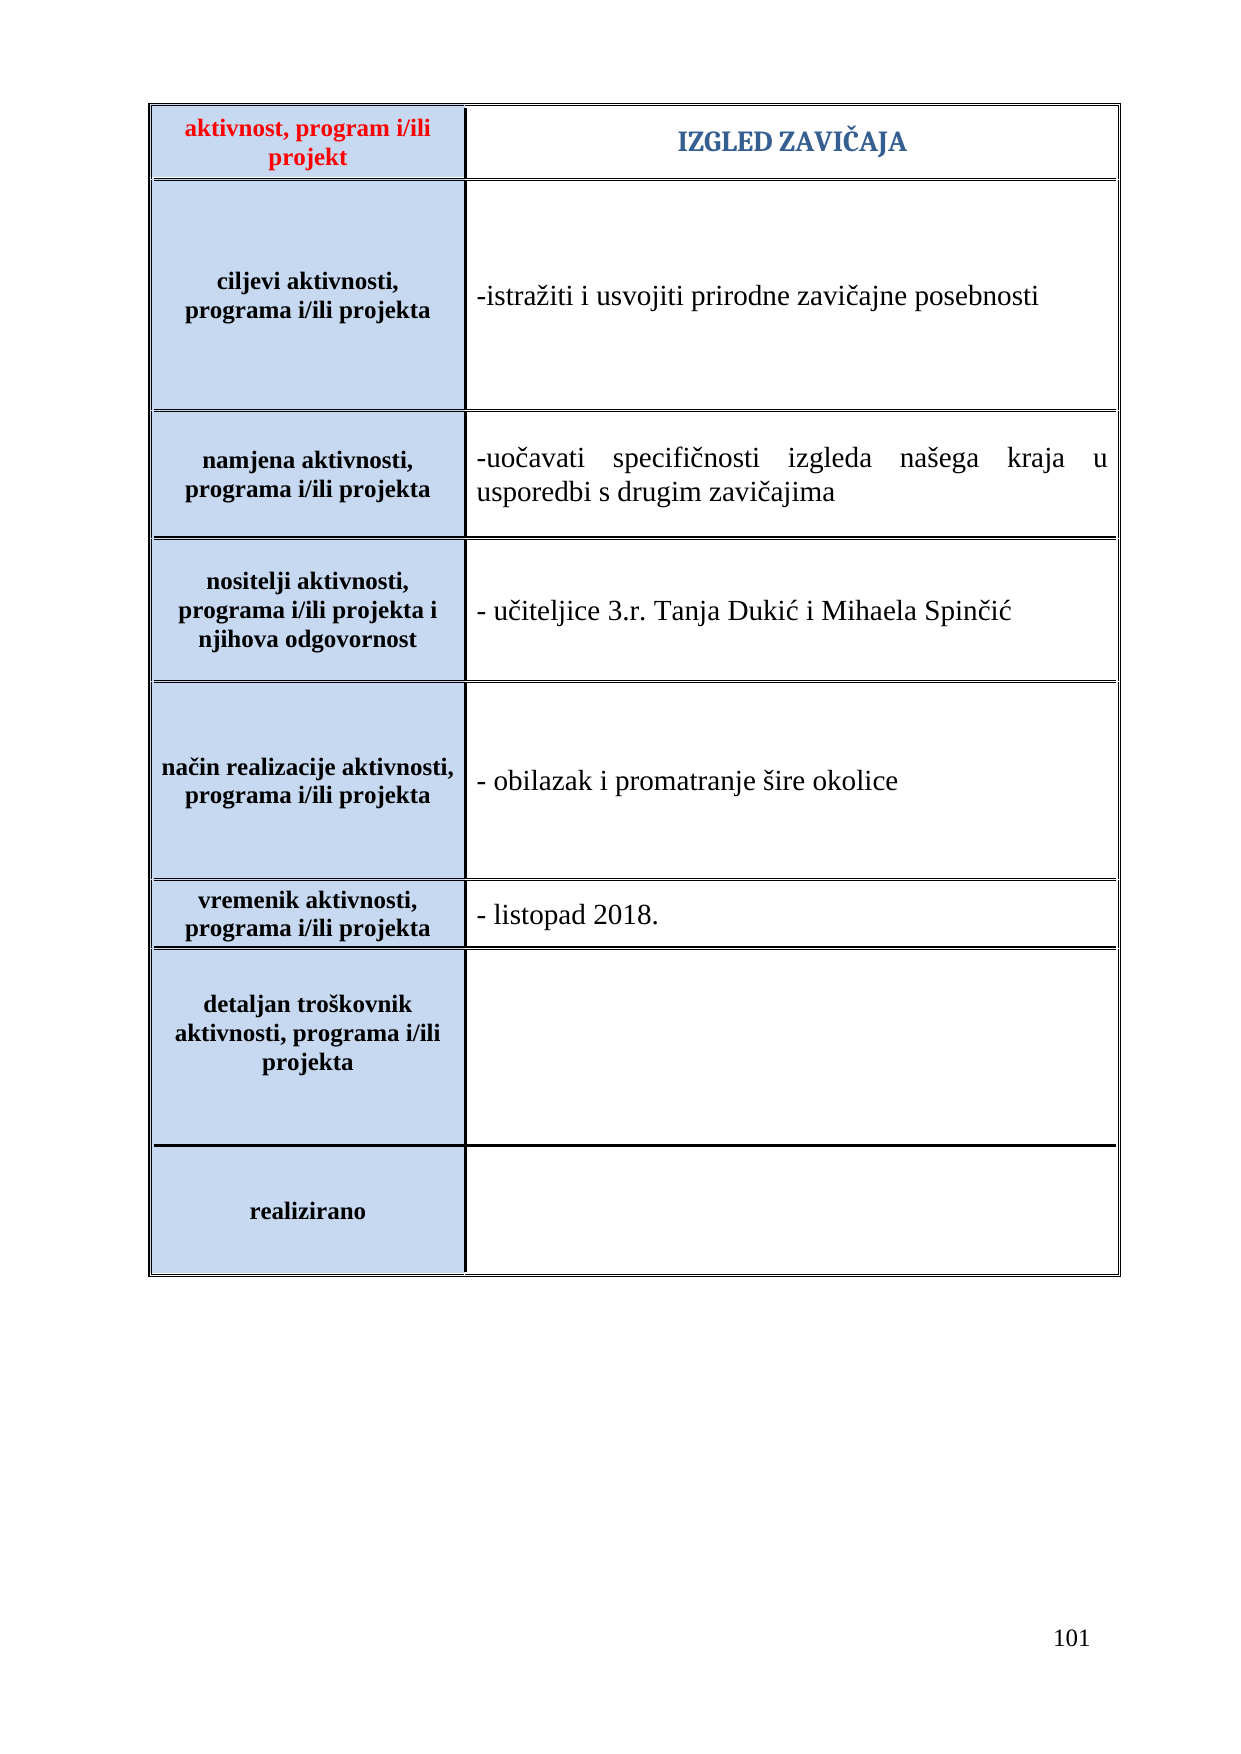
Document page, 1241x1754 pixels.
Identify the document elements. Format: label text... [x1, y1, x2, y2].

table_cell vremenik aktivnosti, programa i/ili projekta [150, 878, 465, 946]
table_cell detaljan troškovnik aktivnosti, programa i/ili projekta [152, 946, 464, 1144]
table_cell - učiteljice 3.r. Tanja Dukić i Mihaela Spinčić [467, 536, 1118, 680]
table_cell realizirano [152, 1144, 465, 1273]
table_cell ciljevi aktivnosti, programa i/ili projekta [152, 178, 464, 409]
table_header aktivnost, program i/ili projekt [150, 104, 465, 177]
table_header IZGLED ZAVIČAJA [465, 106, 1118, 177]
table_cell - obilazak i promatranje šire okolice [465, 680, 1119, 878]
table_cell [467, 946, 1118, 1144]
table_cell način realizacije aktivnosti, programa i/ili projekta [150, 680, 465, 878]
table_cell nositelji aktivnosti, programa i/ili projekta i njihova odgovornost [152, 536, 464, 680]
table_cell -istražiti i usvojiti prirodne zavičajne posebnosti [467, 178, 1118, 409]
table_cell - listopad 2018. [465, 878, 1119, 946]
table_cell -uočavati specifičnosti izgleda našega kraja u usporedbi s drugim zavičajima [465, 409, 1119, 536]
table_cell namjena aktivnosti, programa i/ili projekta [150, 409, 465, 536]
table_cell [465, 1144, 1118, 1273]
